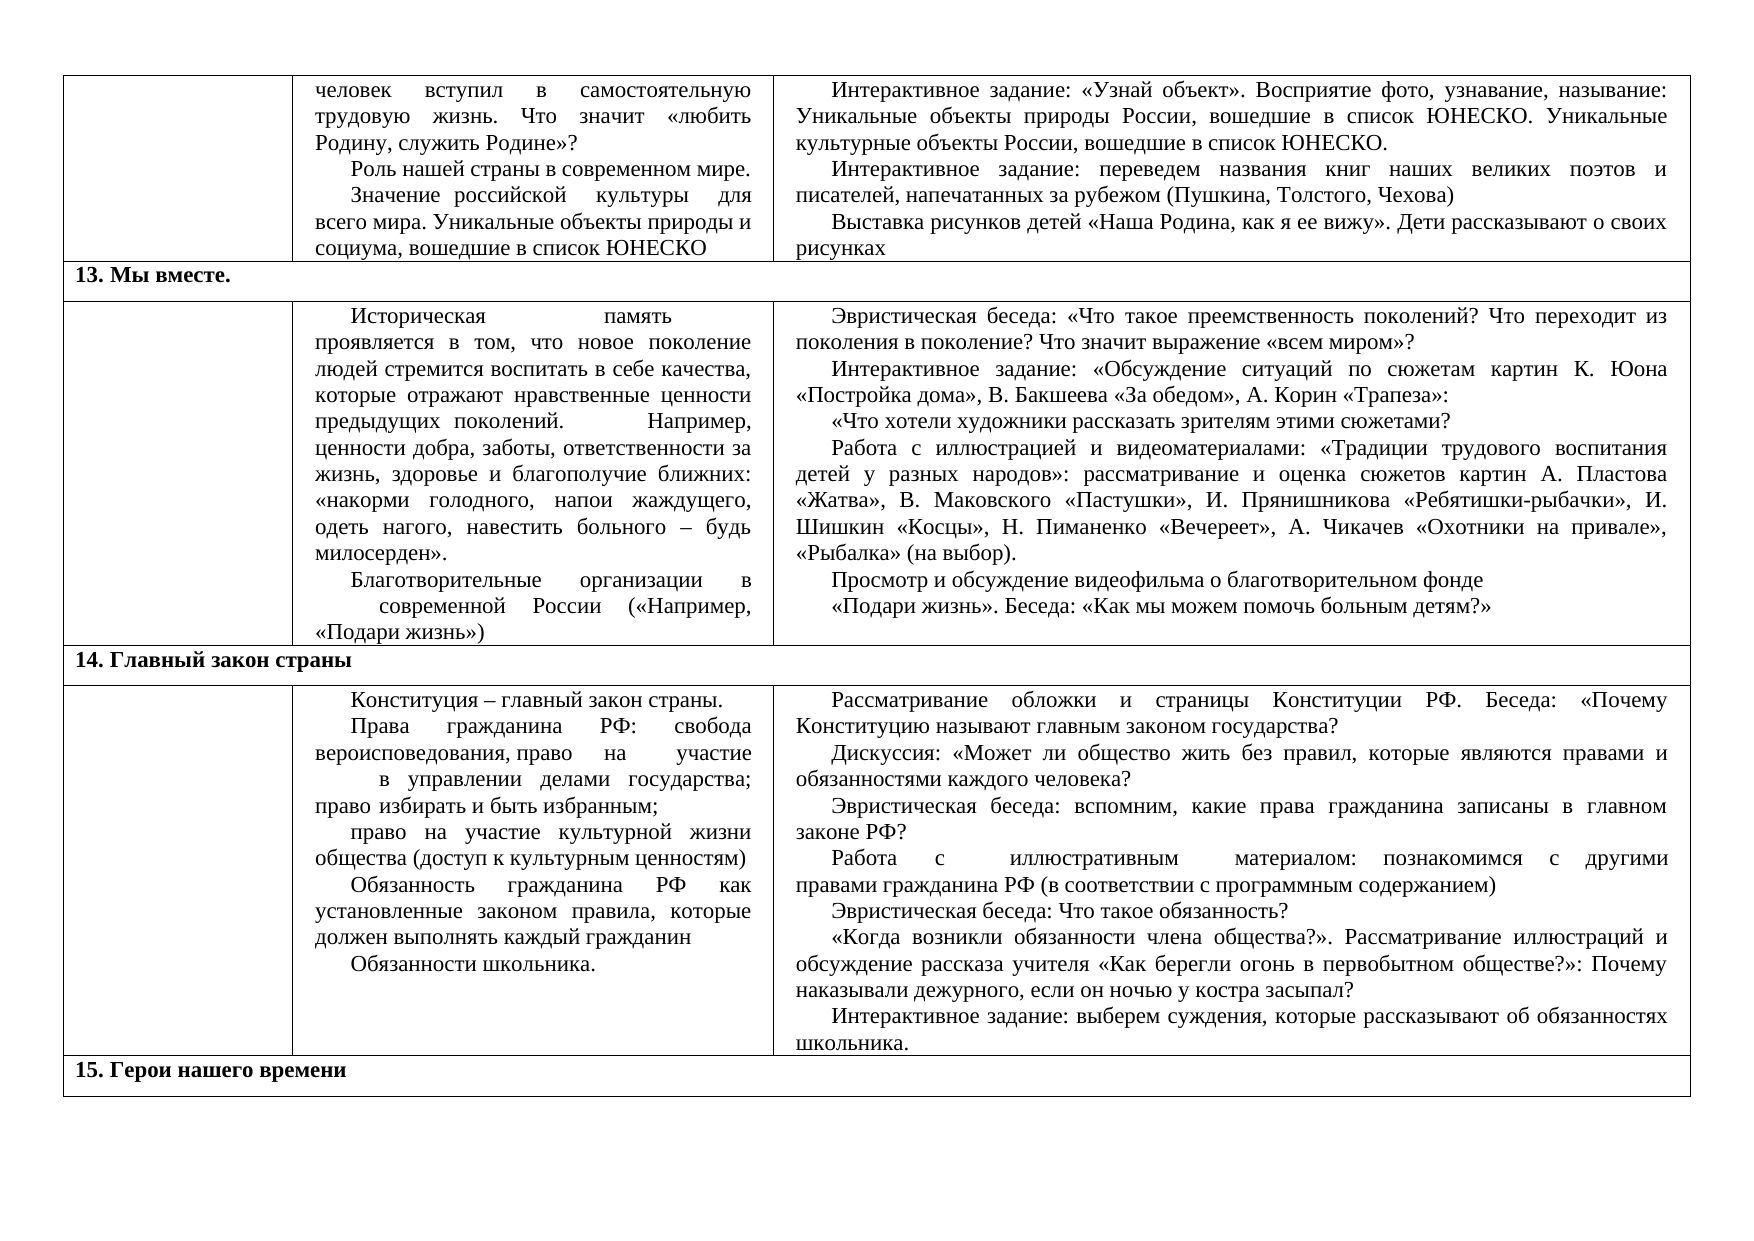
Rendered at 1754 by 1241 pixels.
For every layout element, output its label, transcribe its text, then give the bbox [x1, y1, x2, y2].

table_cell 13. Мы вместе. [64, 262, 1690, 301]
table_cell Рассматривание обложки и страницы Конституции РФ. Беседа: «Почему Конституцию называют главным законом государства? Дискуссия: «Может ли общество жить без правил, которые являются правами и обязанностями каждого человека? Эвристическая беседа: вспомним, какие права гражданина записаны в главном законе РФ? Работа с иллюстративным материалом: познакомимся с другими правами гражданина РФ (в соответствии с программным содержанием) Эвристическая беседа: Что такое обязанность? «Когда возникли обязанности члена общества?». Рассматривание иллюстраций и обсуждение рассказа учителя «Как берегли огонь в первобытном обществе?»: Почему наказывали дежурного, если он ночью у костра засыпал? Интерактивное задание: выберем суждения, которые рассказывают об обязанностях школьника. [774, 686, 1690, 1055]
table_cell Конституция – главный закон страны. Права гражданина РФ: свобода вероисповедования, право на участие в управлении делами государства; право избирать и быть избранным; право на участие культурной жизни общества (доступ к культурным ценностям) Обязанность гражданина РФ как установленные законом правила, которые должен выполнять каждый гражданин Обязанности школьника. [293, 686, 773, 1055]
table_cell 14. Главный закон страны [64, 646, 1690, 685]
table_cell [64, 686, 292, 1055]
table_cell Эвристическая беседа: «Что такое преемственность поколений? Что переходит из поколения в поколение? Что значит выражение «всем миром»? Интерактивное задание: «Обсуждение ситуаций по сюжетам картин К. Юона «Постройка дома», В. Бакшеева «За обедом», А. Корин «Трапеза»: «Что хотели художники рассказать зрителям этими сюжетами? Работа с иллюстрацией и видеоматериалами: «Традиции трудового воспитания детей у разных народов»: рассматривание и оценка сюжетов картин А. Пластова «Жатва», В. Маковского «Пастушки», И. Прянишникова «Ребятишки-рыбачки», И. Шишкин «Косцы», Н. Пиманенко «Вечереет», А. Чикачев «Охотники на привале», «Рыбалка» (на выбор). Просмотр и обсуждение видеофильма о благотворительном фонде «Подари жизнь». Беседа: «Как мы можем помочь больным детям?» [774, 302, 1690, 645]
table_cell [64, 76, 292, 261]
table_cell [64, 302, 292, 645]
table_cell 15. Герои нашего времени [64, 1056, 1690, 1096]
table_cell Историческая память проявляется в том, что новое поколение людей стремится воспитать в себе качества, которые отражают нравственные ценности предыдущих поколений. Например, ценности добра, заботы, ответственности за жизнь, здоровье и благополучие ближних: «накорми голодного, напои жаждущего, одеть нагого, навестить больного – будь милосерден». Благотворительные организации в современной России («Например, «Подари жизнь») [293, 302, 773, 645]
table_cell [293, 76, 773, 261]
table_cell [774, 76, 1690, 261]
